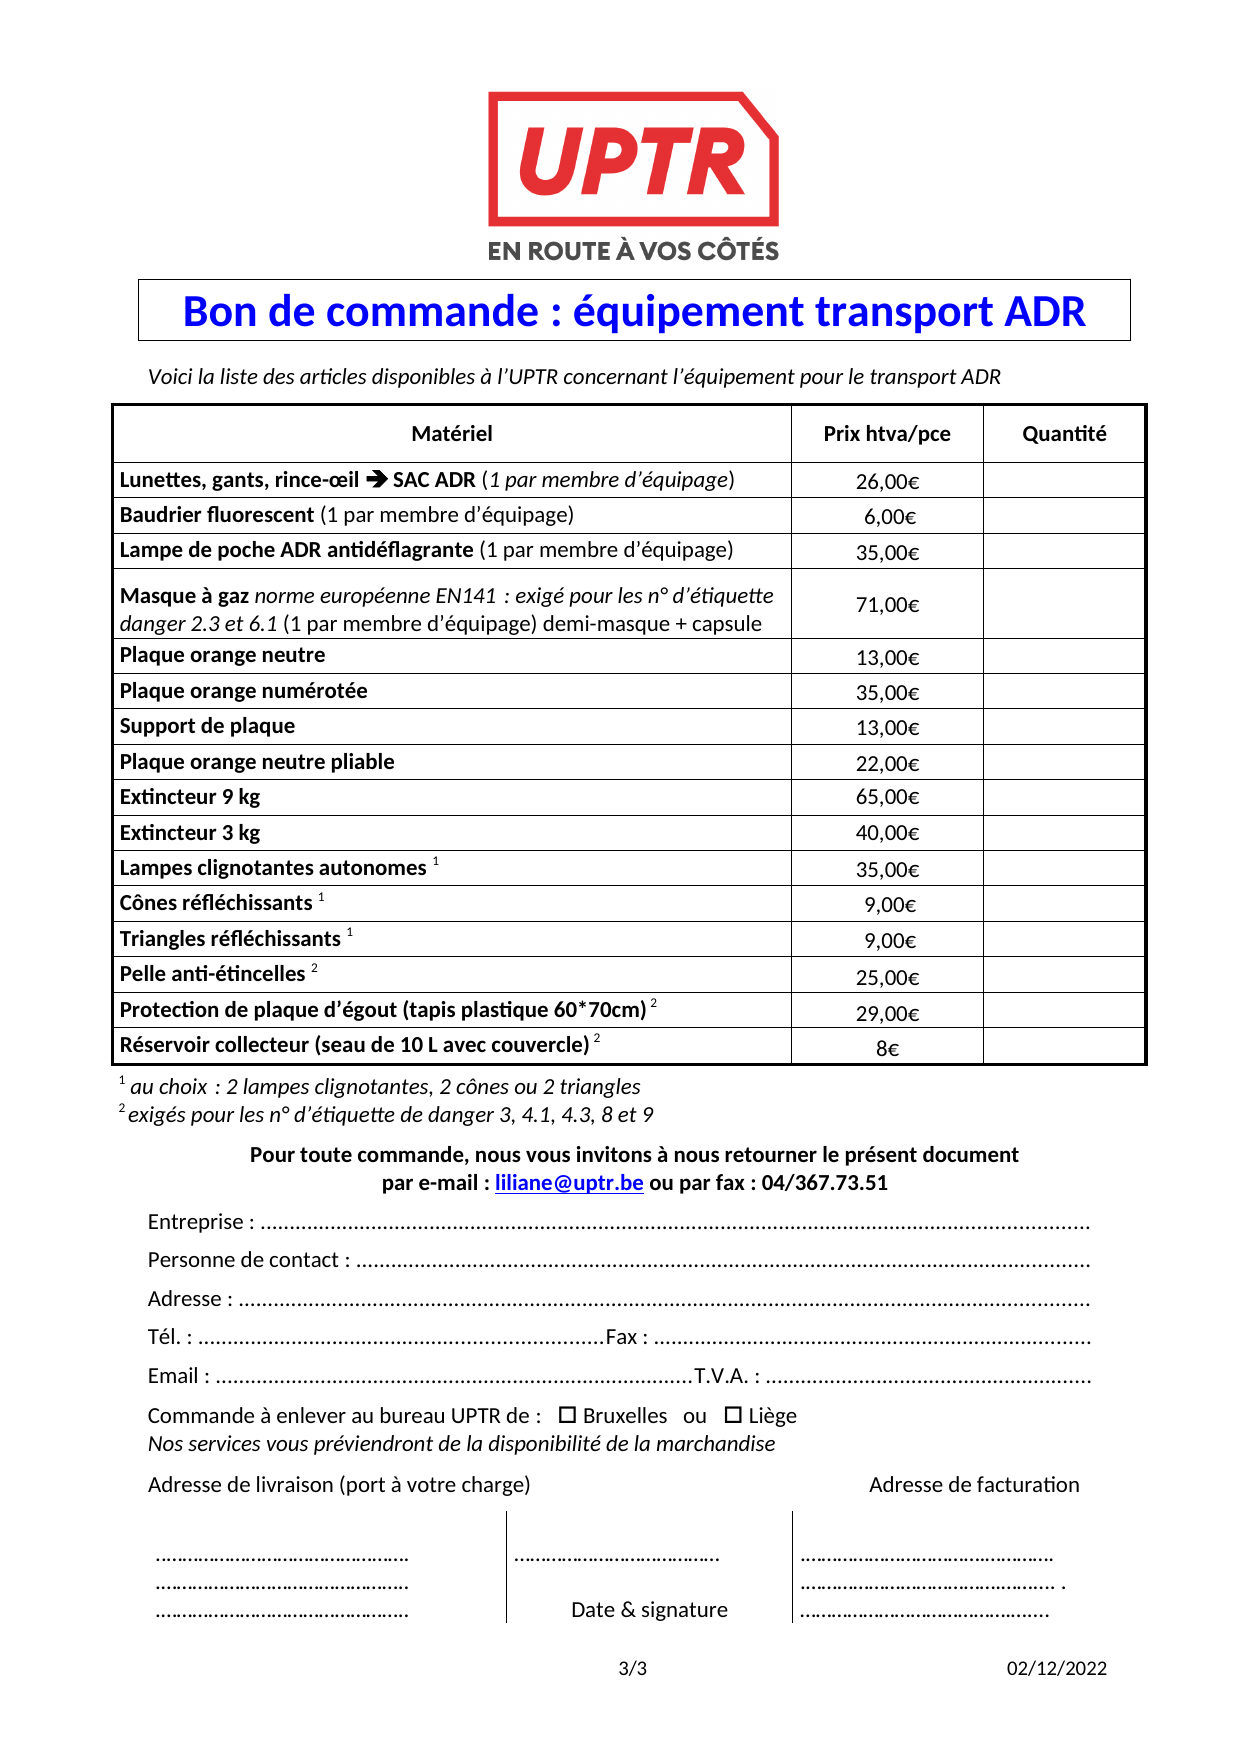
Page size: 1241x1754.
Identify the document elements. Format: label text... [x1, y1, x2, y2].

table_cell [984, 745, 1144, 779]
text Personne de contact : [148, 1245, 1122, 1273]
table_cell Cônes réfléchissants 1 [114, 886, 791, 921]
table_cell 26,00€ [792, 463, 983, 497]
table_cell Plaque orange neutre pliable [114, 745, 791, 779]
table_cell Plaque orange neutre [114, 639, 791, 673]
picture [486, 88, 784, 266]
table_cell 40,00€ [792, 816, 983, 850]
table_cell Baudrier fluorescent (1 par membre d’équipage) [114, 498, 791, 532]
table_cell 35,00€ [792, 851, 983, 885]
table_cell 71,00€ [792, 569, 983, 637]
table_header Prix htva/pce [792, 406, 983, 462]
table_cell [984, 886, 1144, 921]
table_cell [984, 993, 1144, 1027]
text Pour toute commande, nous vous invitons à nous retourner le présent document [148, 1141, 1122, 1168]
table_cell Protection de plaque d’égout (tapis plastique 60*70cm) 2 [114, 993, 791, 1027]
table_cell [984, 851, 1144, 885]
table_cell [984, 463, 1144, 497]
text Tél. : Fax : [148, 1322, 1122, 1350]
table_header .…………………………….…………. .……………………………….…….... .………………………………….….... [793, 1511, 1225, 1623]
table_cell [984, 569, 1144, 637]
table_cell [984, 1028, 1144, 1062]
table_cell 9,00€ [792, 922, 983, 956]
text Commande à enlever au bureau UPTR de : Bruxelles ou Liège [148, 1401, 1122, 1429]
table_cell 13,00€ [792, 639, 983, 673]
table_cell [984, 498, 1144, 532]
text Entreprise : [148, 1207, 1122, 1235]
table_cell Lunettes, gants, rince-œil SAC ADR (1 par membre d’équipage) [114, 463, 791, 497]
table_cell 29,00€ [792, 993, 983, 1027]
table_cell Support de plaque [114, 709, 791, 744]
table_cell Triangles réfléchissants 1 [114, 922, 791, 956]
text par e-mail : liliane@uptr.be ou par fax : 04/367.73.51 [148, 1168, 1122, 1197]
table_cell [984, 709, 1144, 744]
table_cell Plaque orange numérotée [114, 674, 791, 708]
table_header Quantité [984, 406, 1144, 462]
text Email : T.V.A. : [148, 1361, 1122, 1389]
table_cell Lampe de poche ADR antidéflagrante (1 par membre d’équipage) [114, 534, 791, 568]
table_cell 22,00€ [792, 745, 983, 779]
table_cell [984, 674, 1144, 708]
text 1 au choix : 2 lampes clignotantes, 2 cônes ou 2 triangles [118, 1072, 1122, 1100]
text Bon de commande : équipement transport ADR [139, 280, 1130, 340]
table_cell Extincteur 9 kg [114, 780, 791, 814]
text Voici la liste des articles disponibles à l’UPTR concernant l’équipement pour le transport ADR [148, 362, 1107, 390]
table_cell [984, 534, 1144, 568]
text Adresse de livraison (port à votre charge) Adresse de facturation [148, 1470, 1122, 1498]
table_cell 6,00€ [792, 498, 983, 532]
text Nos services vous préviendront de la disponibilité de la marchandise [148, 1429, 1122, 1457]
table_cell [984, 639, 1144, 673]
table_cell [984, 957, 1144, 992]
table_cell [984, 922, 1144, 956]
table_header ..………………………………………. .……………………………………….. .……………………………………….. [148, 1511, 506, 1623]
table_cell [984, 816, 1144, 850]
table_header ………………………………… Date & signature [507, 1511, 792, 1623]
table_cell 35,00€ [792, 534, 983, 568]
table_cell Réservoir collecteur (seau de 10 L avec couvercle) 2 [114, 1028, 791, 1062]
table_cell 9,00€ [792, 886, 983, 921]
table_cell 13,00€ [792, 709, 983, 744]
table_cell 25,00€ [792, 957, 983, 992]
table_cell Masque à gaz norme européenne EN141 : exigé pour les n° d’étiquette danger 2.3 et 6.1 (1 par membre d’équipage) demi-masque + capsule [114, 569, 791, 637]
table_cell [984, 780, 1144, 814]
table_header Matériel [114, 406, 791, 462]
table_cell Lampes clignotantes autonomes 1 [114, 851, 791, 885]
table_cell 35,00€ [792, 674, 983, 708]
text Adresse : [148, 1284, 1122, 1312]
table_cell Pelle anti-étincelles 2 [114, 957, 791, 992]
table_cell 65,00€ [792, 780, 983, 814]
text 2 exigés pour les n° d’étiquette de danger 3, 4.1, 4.3, 8 et 9 [118, 1100, 1122, 1128]
table_cell 8€ [792, 1028, 983, 1062]
table_cell Extincteur 3 kg [114, 816, 791, 850]
